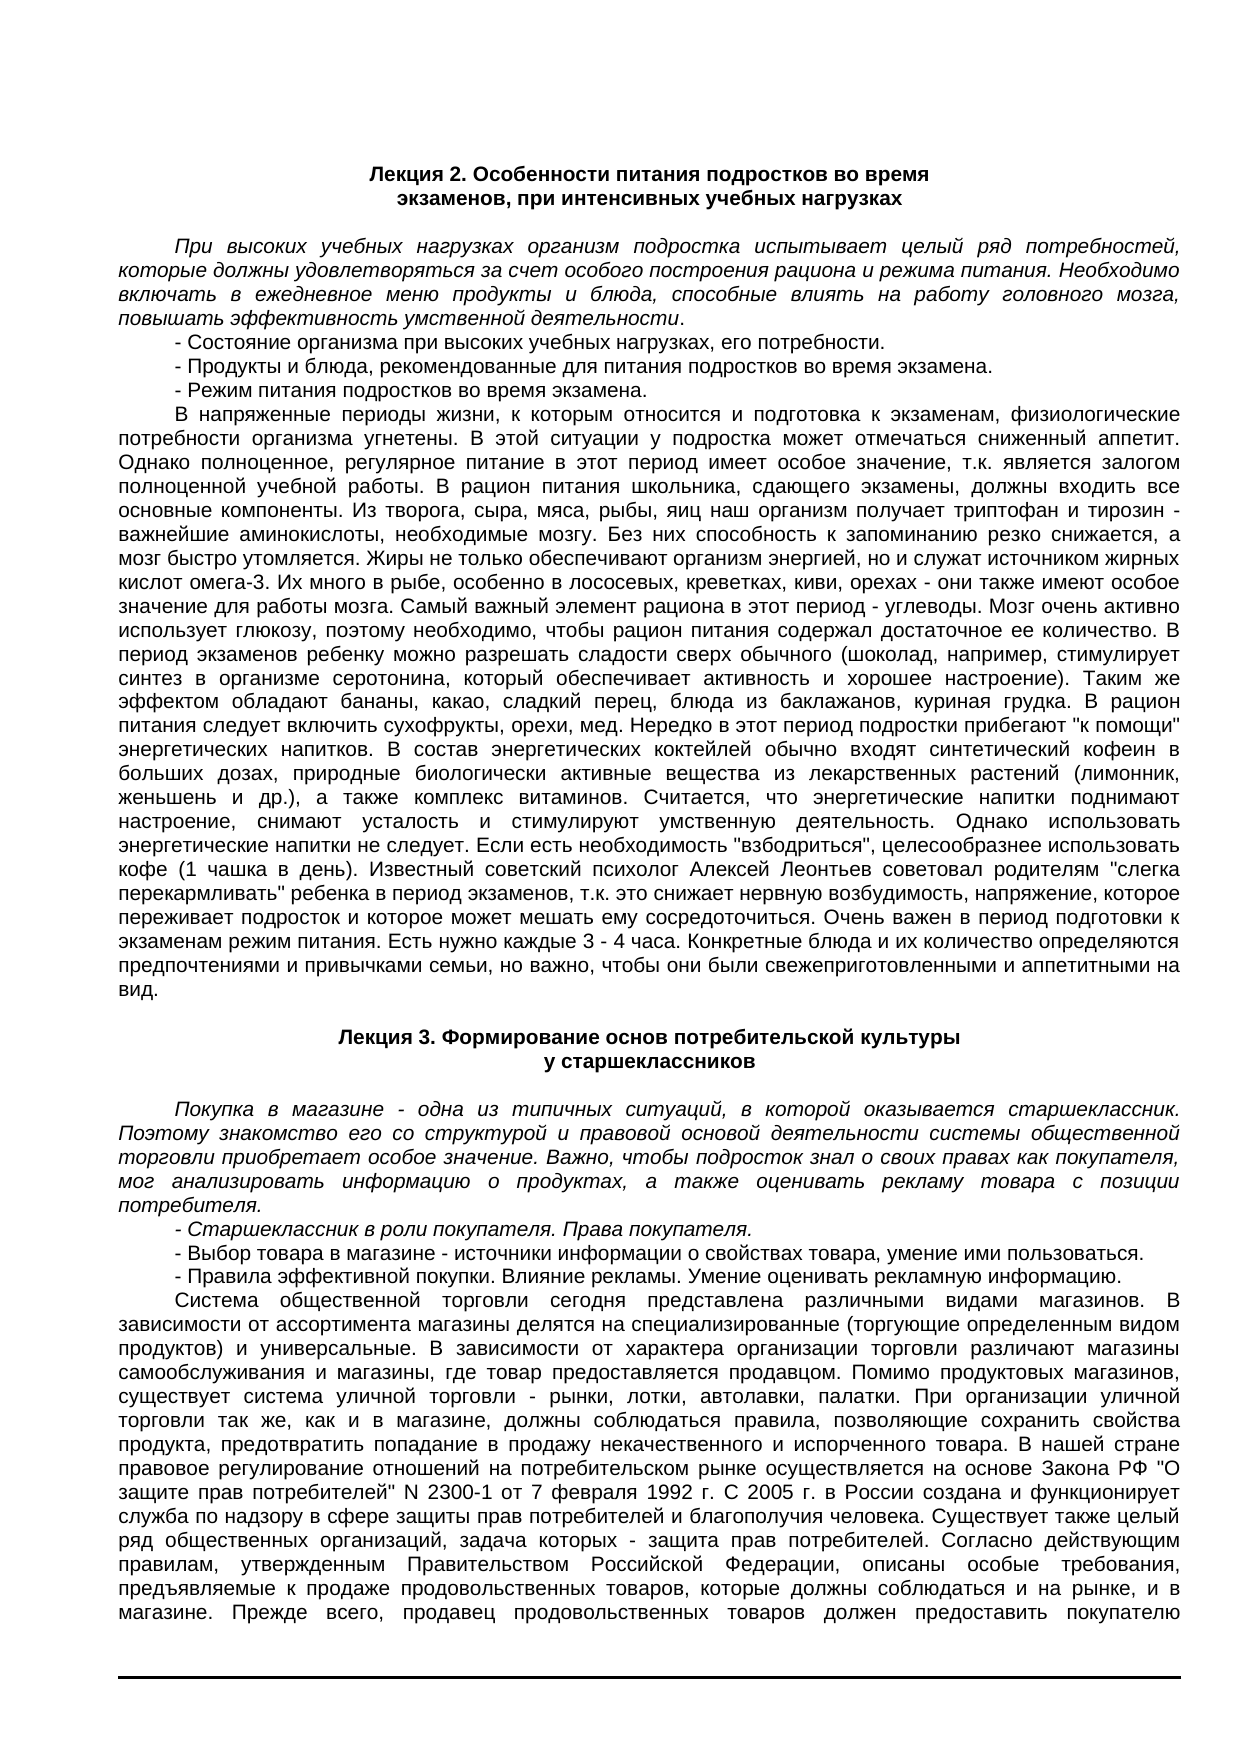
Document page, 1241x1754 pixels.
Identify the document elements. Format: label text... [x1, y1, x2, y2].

text у старшеклассников [118, 1049, 1181, 1073]
text - Состояние организма при высоких учебных нагрузках, его потребности. [118, 330, 1181, 354]
text - Продукты и блюда, рекомендованные для питания подростков во время экзамена. [118, 354, 1181, 378]
text Лекция 2. Особенности питания подростков во время [118, 162, 1181, 186]
text - Выбор товара в магазине - источники информации о свойствах товара, умение ими пользоваться. [118, 1240, 1181, 1264]
text - Старшеклассник в роли покупателя. Права покупателя. [118, 1216, 1181, 1240]
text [118, 1288, 1181, 1624]
text Лекция 3. Формирование основ потребительской культуры [118, 1025, 1181, 1049]
text В напряженные периоды жизни, к которым относится и подготовка к экзаменам, физиологические потребности организма угнетены. В этой ситуации у подростка может отмечаться сниженный аппетит. Однако полноценное, регулярное питание в этот период имеет особое значение, т.к. является залогом полноценной учебной работы. В рацион питания школьника, сдающего экзамены, должны входить все основные компоненты. Из творога, сыра, мяса, рыбы, яиц наш организм получает триптофан и тирозин - важнейшие аминокислоты, необходимые мозгу. Без них способность к запоминанию резко снижается, а мозг быстро утомляется. Жиры не только обеспечивают организм энергией, но и служат источником жирных кислот омега-3. Их много в рыбе, особенно в лососевых, креветках, киви, орехах - они также имеют особое значение для работы мозга. Самый важный элемент рациона в этот период - углеводы. Мозг очень активно использует глюкозу, поэтому необходимо, чтобы рацион питания содержал достаточное ее количество. В период экзаменов ребенку можно разрешать сладости сверх обычного (шоколад, например, стимулирует синтез в организме серотонина, который обеспечивает активность и хорошее настроение). Таким же эффектом обладают бананы, какао, сладкий перец, блюда из баклажанов, куриная грудка. В рацион питания следует включить сухофрукты, орехи, мед. Нередко в этот период подростки прибегают "к помощи" энергетических напитков. В состав энергетических коктейлей обычно входят синтетический кофеин в больших дозах, природные биологически активные вещества из лекарственных растений (лимонник, женьшень и др.), а также комплекс витаминов. Считается, что энергетические напитки поднимают настроение, снимают усталость и стимулируют умственную деятельность. Однако использовать энергетические напитки не следует. Если есть необходимость "взбодриться", целесообразнее использовать кофе (1 чашка в день). Известный советский психолог Алексей Леонтьев советовал родителям "слегка перекармливать" ребенка в период экзаменов, т.к. это снижает нервную возбудимость, напряжение, которое переживает подросток и которое может мешать ему сосредоточиться. Очень важен в период подготовки к экзаменам режим питания. Есть нужно каждые 3 - 4 часа. Конкретные блюда и их количество определяются предпочтениями и привычками семьи, но важно, чтобы они были свежеприготовленными и аппетитными на вид. [118, 402, 1181, 1001]
text - Режим питания подростков во время экзамена. [118, 378, 1181, 402]
text При высоких учебных нагрузках организм подростка испытывает целый ряд потребностей, которые должны удовлетворяться за счет особого построения рациона и режима питания. Необходимо включать в ежедневное меню продукты и блюда, способные влиять на работу головного мозга, повышать эффективность умственной деятельности. [118, 234, 1181, 330]
text экзаменов, при интенсивных учебных нагрузках [118, 186, 1181, 210]
text - Правила эффективной покупки. Влияние рекламы. Умение оценивать рекламную информацию. [118, 1264, 1181, 1288]
text Покупка в магазине - одна из типичных ситуаций, в которой оказывается старшеклассник. Поэтому знакомство его со структурой и правовой основой деятельности системы общественной торговли приобретает особое значение. Важно, чтобы подросток знал о своих правах как покупателя, мог анализировать информацию о продуктах, а также оценивать рекламу товара с позиции потребителя. [118, 1097, 1181, 1216]
